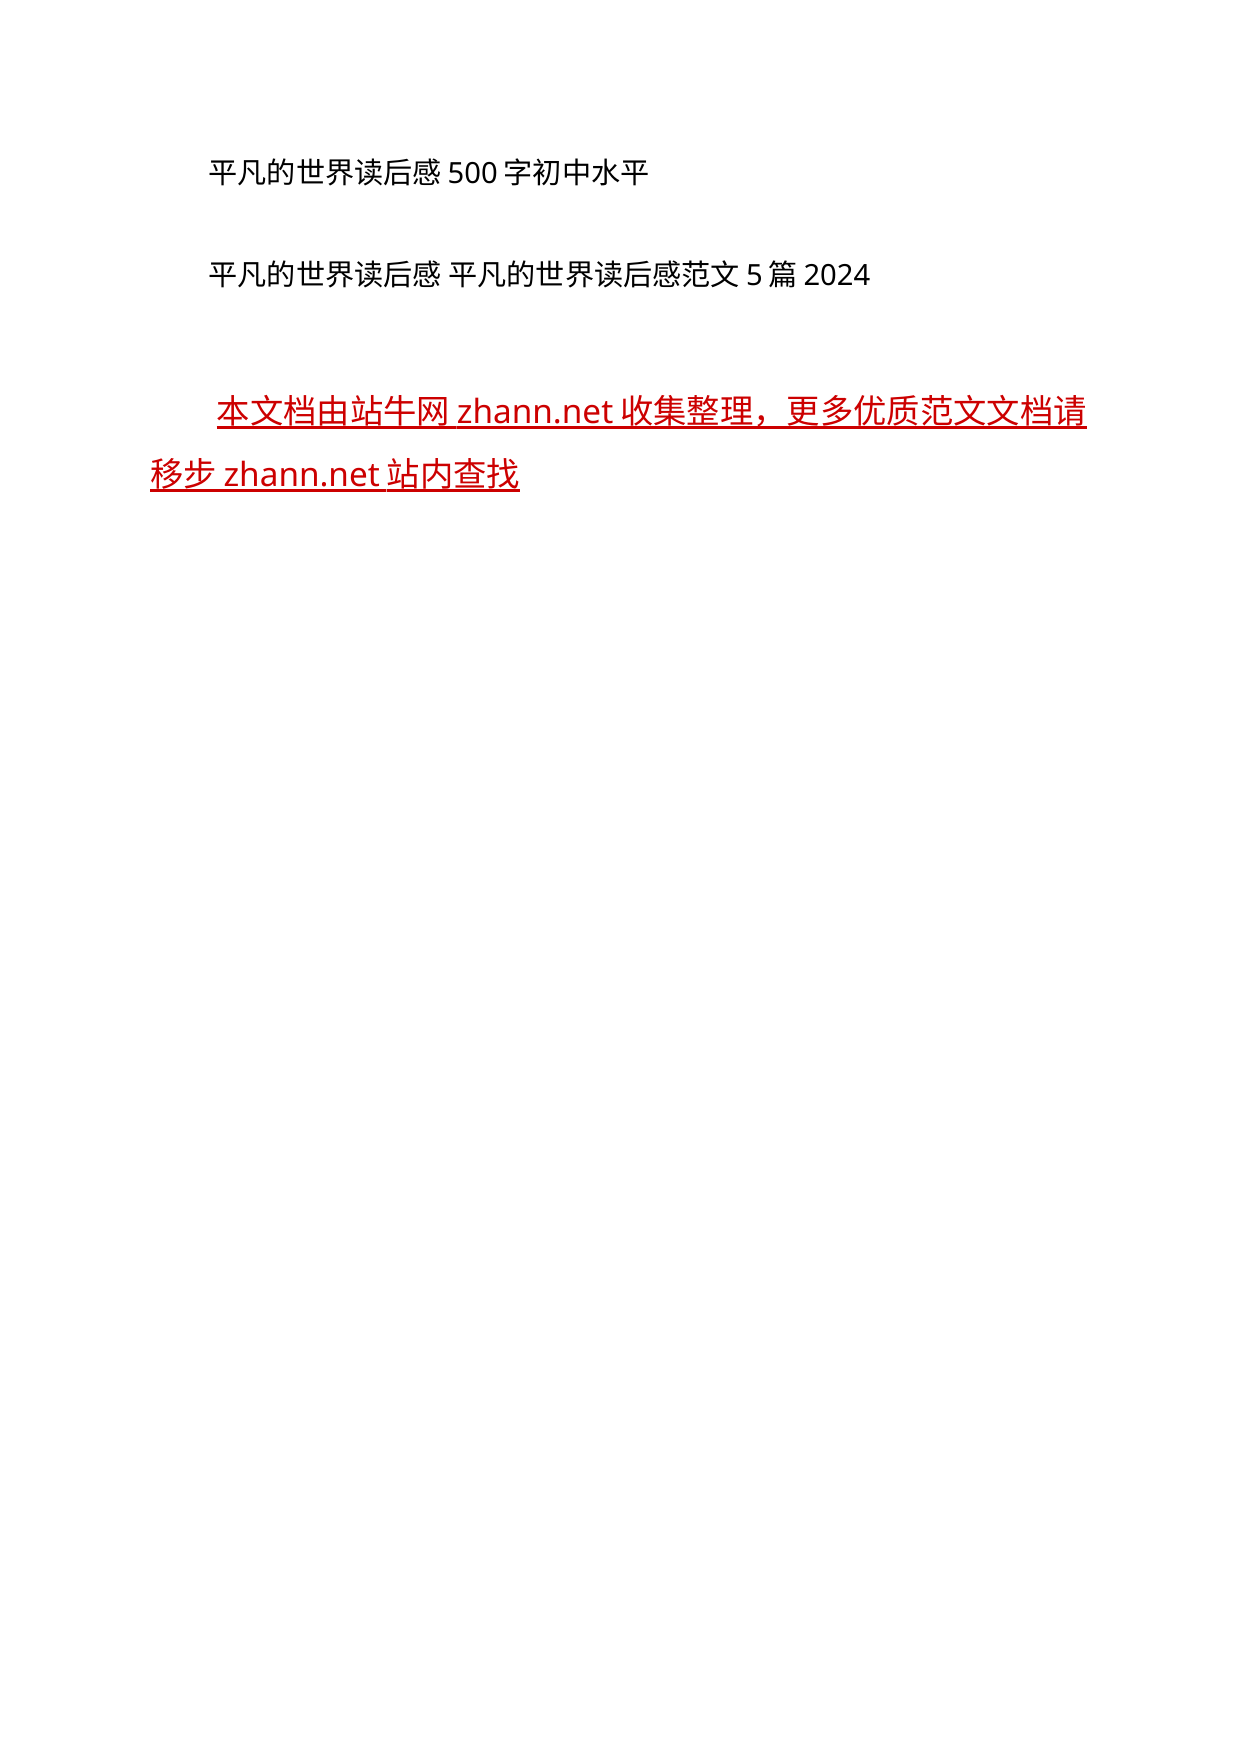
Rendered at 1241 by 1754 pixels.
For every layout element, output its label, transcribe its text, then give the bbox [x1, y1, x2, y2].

text 本文档由站牛网zhann.net收集整理，更多优质范文文档请移步zhann.net站内查找 [150, 385, 1090, 496]
text 平凡的世界读后感500字初中水平 [150, 150, 1090, 192]
text 平凡的世界读后感 平凡的世界读后感范文5篇2024 [150, 252, 1090, 294]
